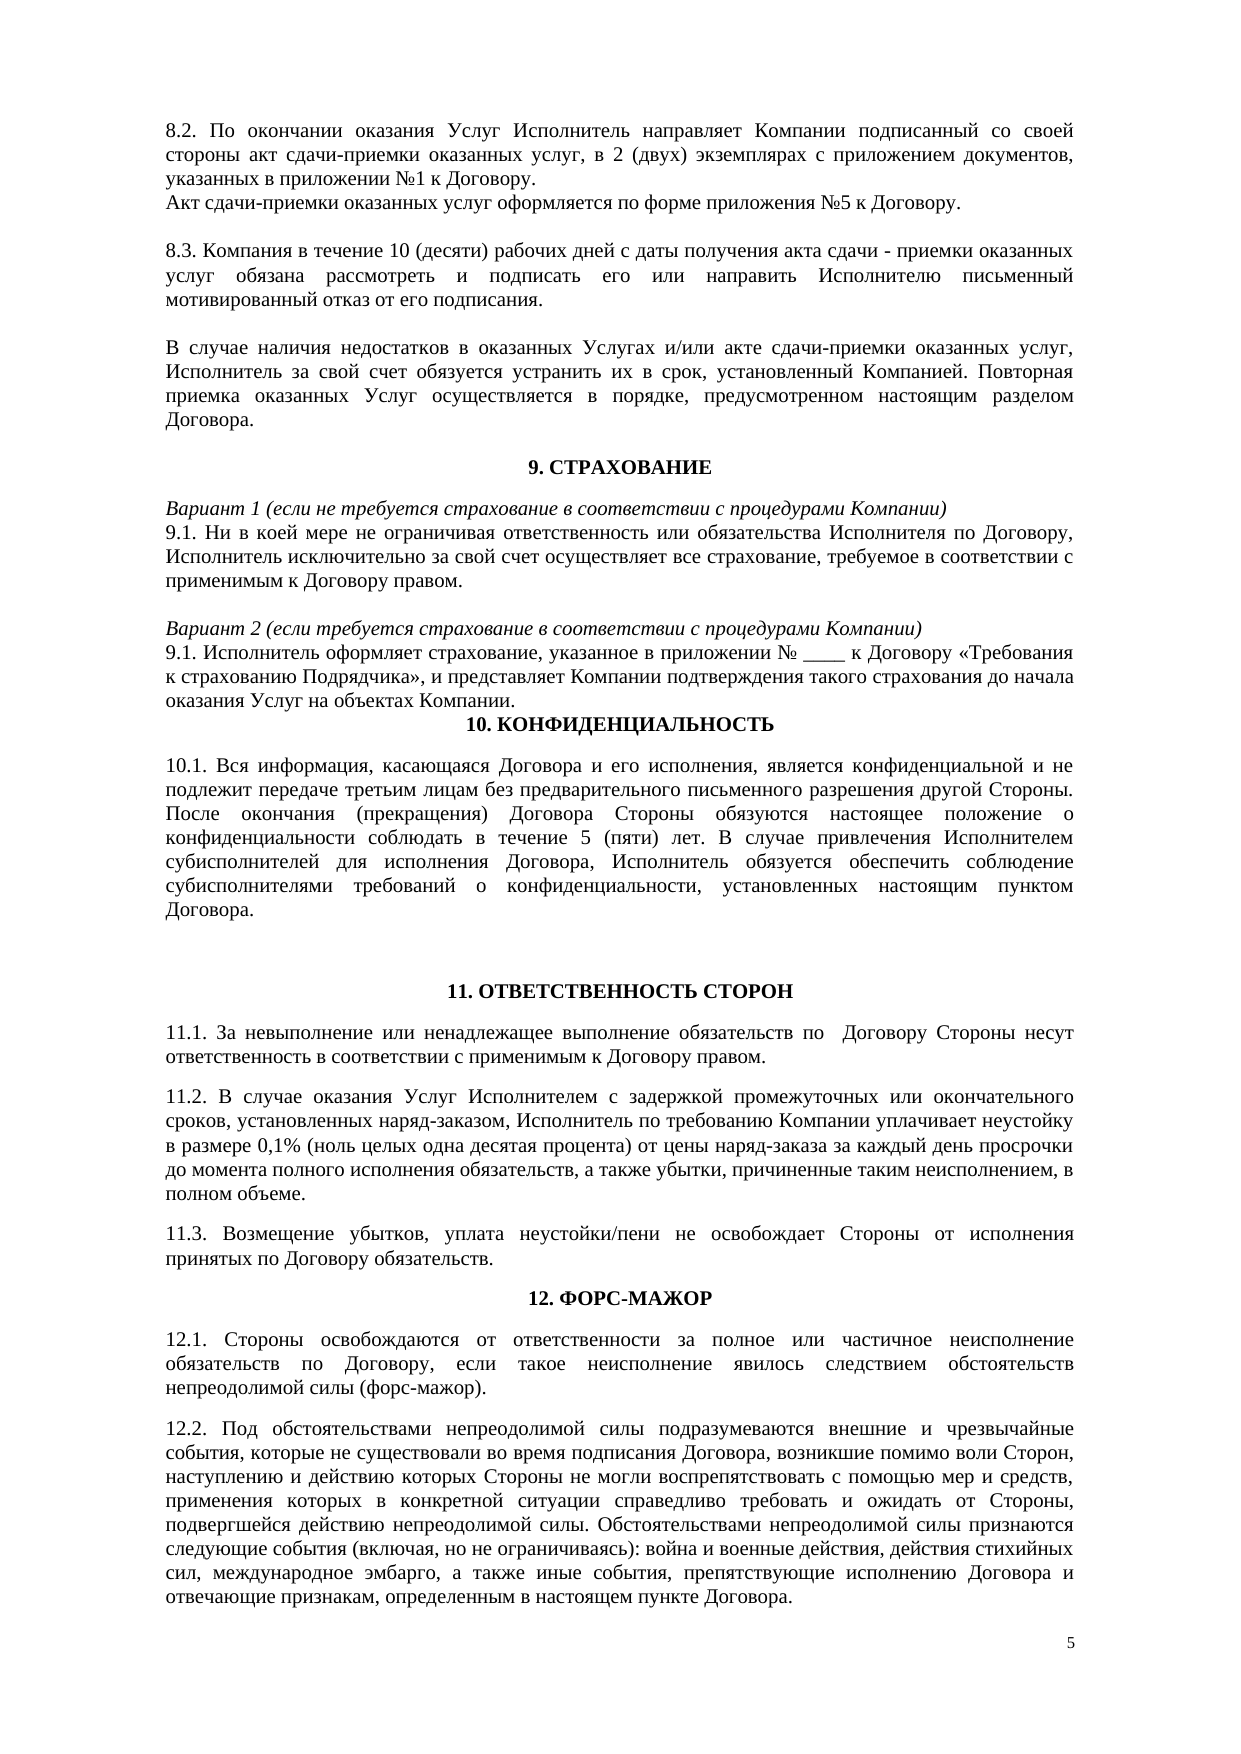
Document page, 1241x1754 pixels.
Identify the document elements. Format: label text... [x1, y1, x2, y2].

text Акт сдачи-приемки оказанных услуг оформляется по форме приложения №5 к Договору. [165, 190, 1075, 214]
text Вариант 1 (если не требуется страхование в соответствии с процедурами Компании) [165, 496, 1075, 520]
text 8.2. По окончании оказания Услуг Исполнитель направляет Компании подписанный со своей стороны акт сдачи-приемки оказанных услуг, в 2 (двух) экземплярах с приложением документов, указанных в приложении №1 к Договору. [165, 118, 1075, 190]
text 9.1. Ни в коей мере не ограничивая ответственность или обязательства Исполнителя по Договору, Исполнитель исключительно за свой счет осуществляет все страхование, требуемое в соответствии с применимым к Договору правом. [165, 520, 1075, 592]
text 11.3. Возмещение убытков, уплата неустойки/пени не освобождает Стороны от исполнения принятых по Договору обязательств. [165, 1221, 1075, 1269]
text 11. ОТВЕТСТВЕННОСТЬ СТОРОН [165, 979, 1075, 1003]
text 9.1. Исполнитель оформляет страхование, указанное в приложении № ____ к Договору «Требования к страхованию Подрядчика», и представляет Компании подтверждения такого страхования до начала оказания Услуг на объектах Компании. [165, 640, 1075, 712]
text 11.2. В случае оказания Услуг Исполнителем с задержкой промежуточных или окончательного сроков, установленных наряд-заказом, Исполнитель по требованию Компании уплачивает неустойку в размере 0,1% (ноль целых одна десятая процента) от цены наряд-заказа за каждый день просрочки до момента полного исполнения обязательств, а также убытки, причиненные таким неисполнением, в полном объеме. [165, 1084, 1075, 1205]
text Вариант 2 (если требуется страхование в соответствии с процедурами Компании) [165, 616, 1075, 640]
text 10. КОНФИДЕНЦИАЛЬНОСТЬ [165, 712, 1075, 736]
text В случае наличия недостатков в оказанных Услугах и/или акте сдачи-приемки оказанных услуг, Исполнитель за свой счет обязуется устранить их в срок, установленный Компанией. Повторная приемка оказанных Услуг осуществляется в порядке, предусмотренном настоящим разделом Договора. [165, 335, 1075, 431]
text 9. СТРАХОВАНИЕ [165, 455, 1075, 479]
text 10.1. Вся информация, касающаяся Договора и его исполнения, является конфиденциальной и не подлежит передаче третьим лицам без предварительного письменного разрешения другой Стороны. После окончания (прекращения) Договора Стороны обязуются настоящее положение о конфиденциальности соблюдать в течение 5 (пяти) лет. В случае привлечения Исполнителем субисполнителей для исполнения Договора, Исполнитель обязуется обеспечить соблюдение субисполнителями требований о конфиденциальности, установленных настоящим пунктом Договора. [165, 753, 1075, 921]
text 8.3. Компания в течение 10 (десяти) рабочих дней с даты получения акта сдачи - приемки оказанных услуг обязана рассмотреть и подписать его или направить Исполнителю письменный мотивированный отказ от его подписания. [165, 238, 1075, 311]
text 12.1. Стороны освобождаются от ответственности за полное или частичное неисполнение обязательств по Договору, если такое неисполнение явилось следствием обстоятельств непреодолимой силы (форс-мажор). [165, 1327, 1075, 1399]
text 12.2. Под обстоятельствами непреодолимой силы подразумеваются внешние и чрезвычайные события, которые не существовали во время подписания Договора, возникшие помимо воли Сторон, наступлению и действию которых Стороны не могли воспрепятствовать с помощью мер и средств, применения которых в конкретной ситуации справедливо требовать и ожидать от Стороны, подвергшейся действию непреодолимой силы. Обстоятельствами непреодолимой силы признаются следующие события (включая, но не ограничиваясь): война и военные действия, действия стихийных сил, международное эмбарго, а также иные события, препятствующие исполнению Договора и отвечaющие признакам, определенным в настоящем пункте Договора. [165, 1416, 1075, 1608]
text 11.1. За невыполнение или ненадлежащее выполнение обязательств по Договору Стороны несут ответственность в соответствии с применимым к Договору правом. [165, 1019, 1075, 1068]
text 12. ФОРС-МАЖОР [165, 1286, 1075, 1310]
